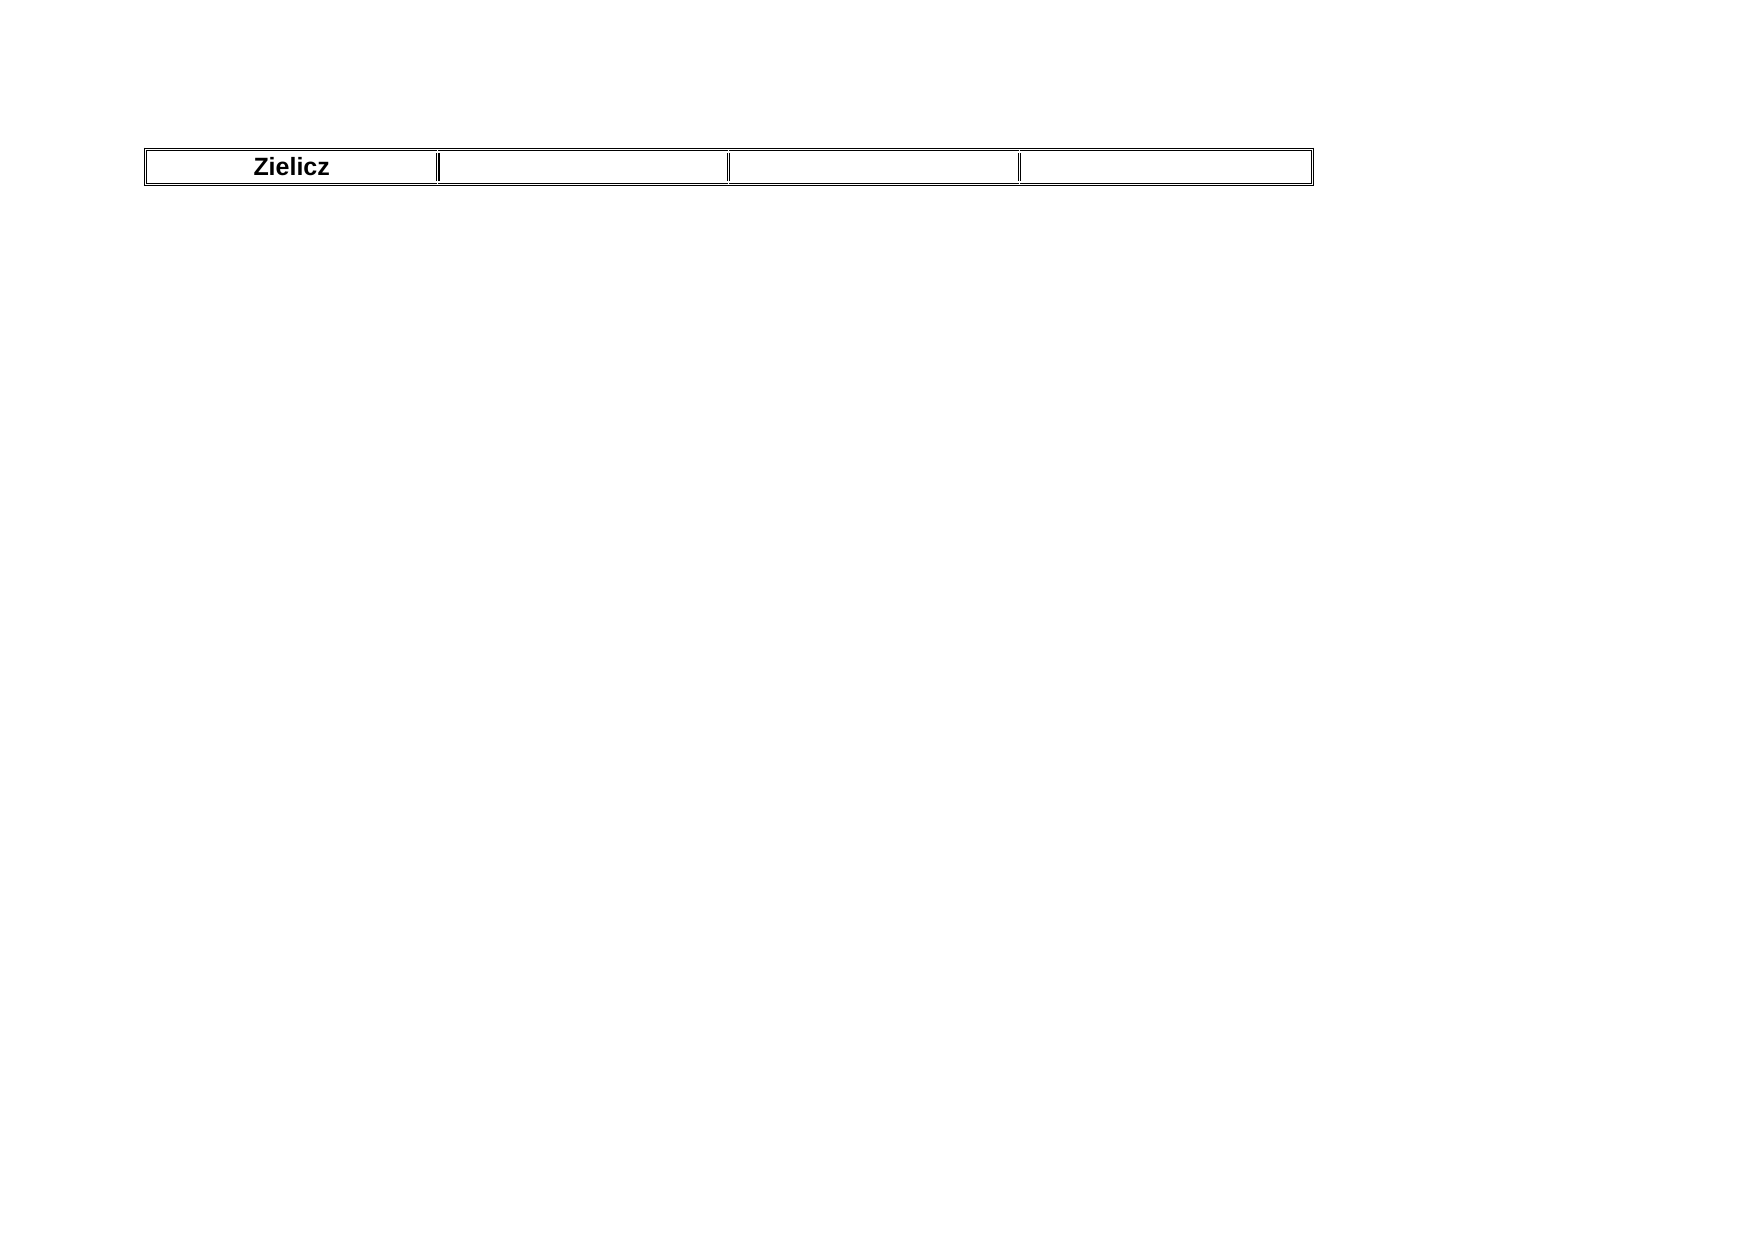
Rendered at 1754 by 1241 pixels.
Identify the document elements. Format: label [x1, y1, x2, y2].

table_cell [145, 149, 438, 183]
table_cell [1020, 151, 1311, 183]
table_cell [438, 151, 729, 183]
table_cell [729, 151, 1020, 183]
